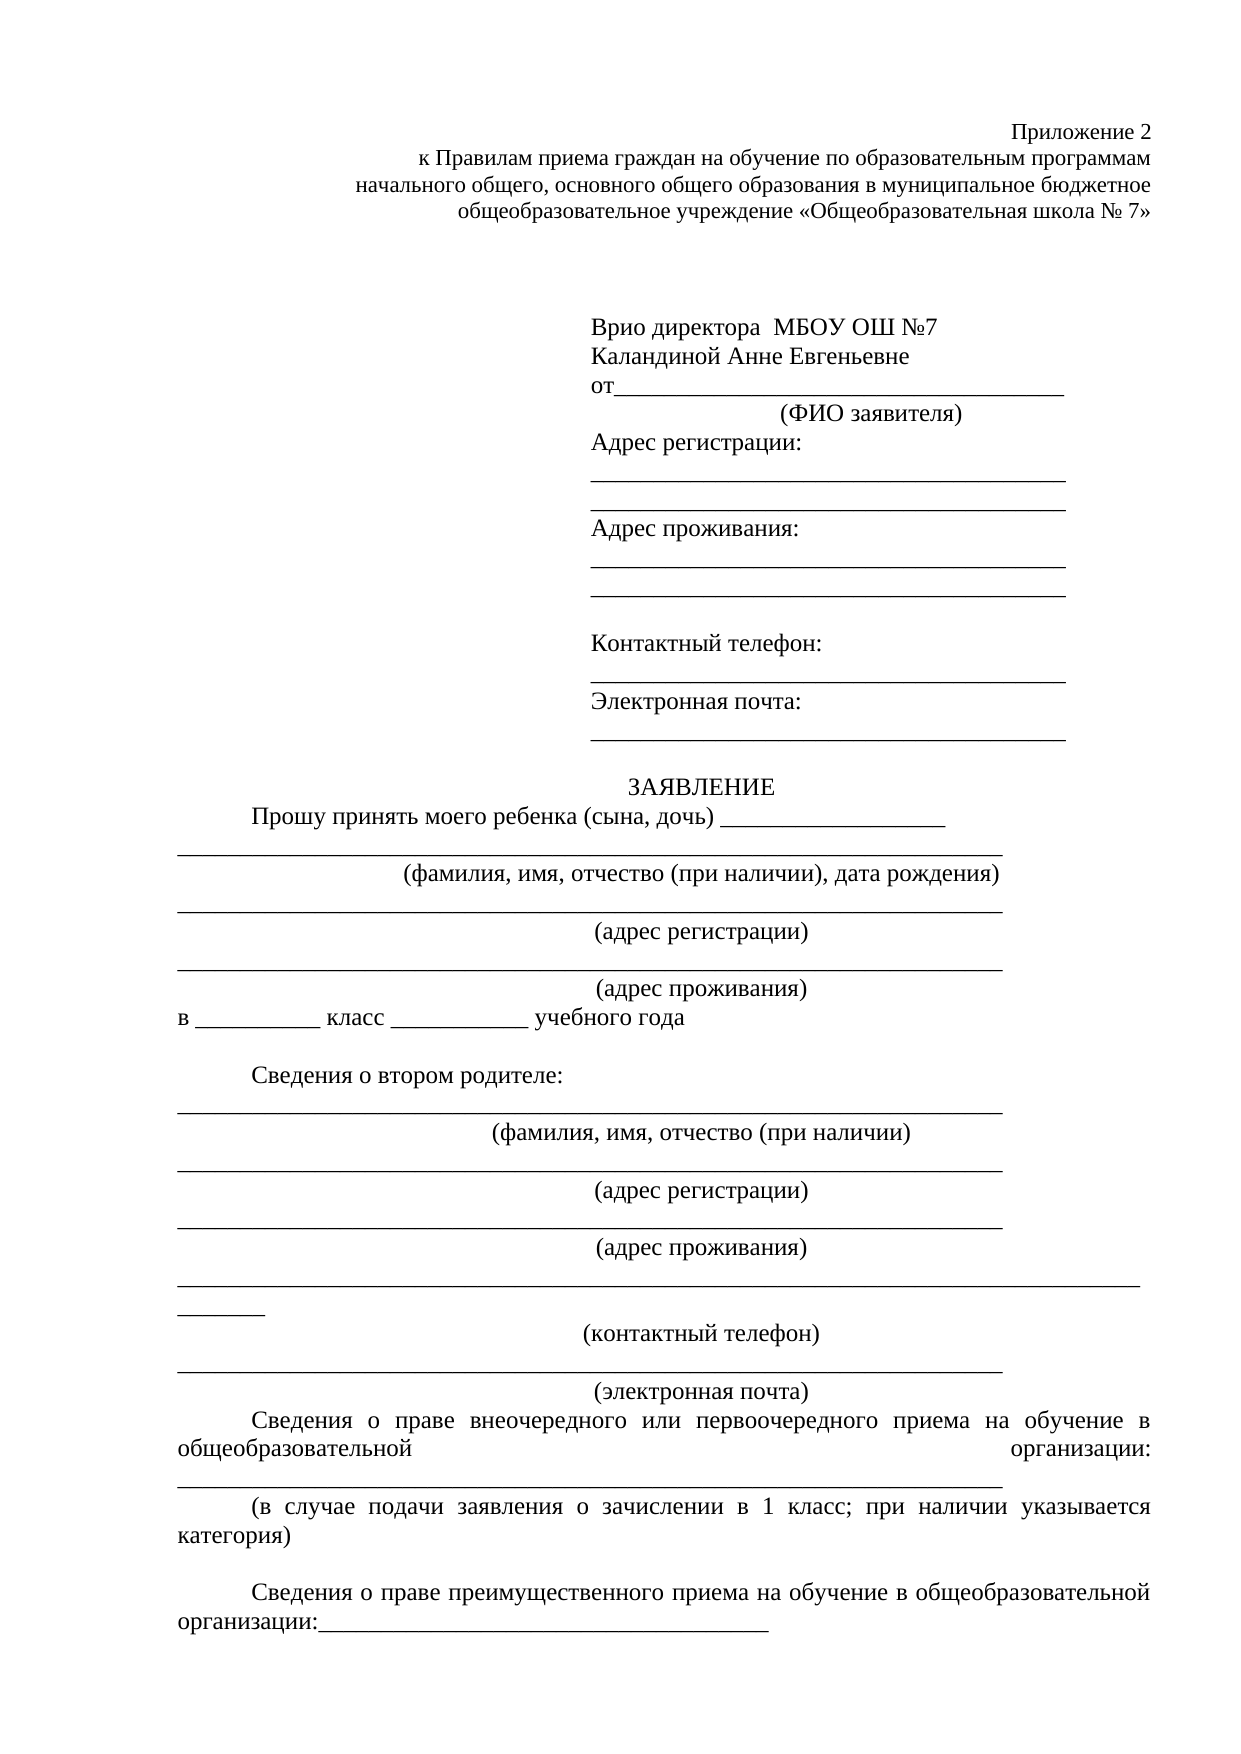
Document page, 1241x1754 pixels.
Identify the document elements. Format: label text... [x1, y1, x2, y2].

text (адрес проживания) [177, 973, 1152, 1002]
text Приложение 2 [709, 118, 1152, 144]
text (ФИО заявителя) [591, 398, 1152, 427]
text Прошу принять моего ребенка (сына, дочь) __________________ [177, 801, 1152, 830]
text (электронная почта) [177, 1376, 1152, 1405]
text Сведения о праве внеочередного или первоочередного приема на обучение в общеобразовательной организации: __________________________________________________________________ [177, 1405, 1152, 1491]
text в __________ класс ___________ учебного года [177, 1002, 1152, 1031]
text Сведения о праве преимущественного приема на обучение в общеобразовательной организации:____________________________________ [177, 1577, 1152, 1635]
text __________________________________________________________________ [177, 1347, 1152, 1376]
text Контактный телефон: ______________________________________ [591, 628, 1152, 686]
text ______________________________________ [591, 571, 1152, 600]
text ЗАЯВЛЕНИЕ [177, 772, 1152, 801]
text __________________________________________________________________ [177, 1088, 1152, 1117]
text (адрес проживания) [177, 1232, 1152, 1261]
text Каландиной Анне Евгеньевне [591, 341, 1152, 370]
text Сведения о втором родителе: [177, 1060, 1152, 1088]
text Адрес проживания: ______________________________________ [591, 513, 1152, 571]
text ____________________________________________________________________________________ [177, 1261, 1152, 1318]
text ______________________________________ [591, 485, 1152, 513]
text (контактный телефон) [177, 1318, 1152, 1347]
text Врио директора МБОУ ОШ №7 [591, 312, 1152, 341]
text (адрес регистрации) [177, 916, 1152, 945]
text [177, 1491, 1152, 1548]
text (фамилия, имя, отчество (при наличии) [177, 1117, 1152, 1146]
text __________________________________________________________________ [177, 1203, 1152, 1232]
text __________________________________________________________________ [177, 1146, 1152, 1175]
text к Правилам приема граждан на обучение по образовательным программам начального общего, основного общего образования в муниципальное бюджетное общеобразовательное учреждение «Общеобразовательная школа № 7» [354, 144, 1152, 223]
text __________________________________________________________________ [177, 945, 1152, 973]
text __________________________________________________________________ [177, 830, 1152, 858]
text (фамилия, имя, отчество (при наличии), дата рождения) [177, 858, 1152, 887]
text Адрес регистрации: ______________________________________ [591, 427, 1152, 485]
text (адрес регистрации) [177, 1175, 1152, 1203]
text Электронная почта: ______________________________________ [591, 686, 1152, 743]
text __________________________________________________________________ [177, 887, 1152, 916]
text от____________________________________ [591, 370, 1152, 398]
